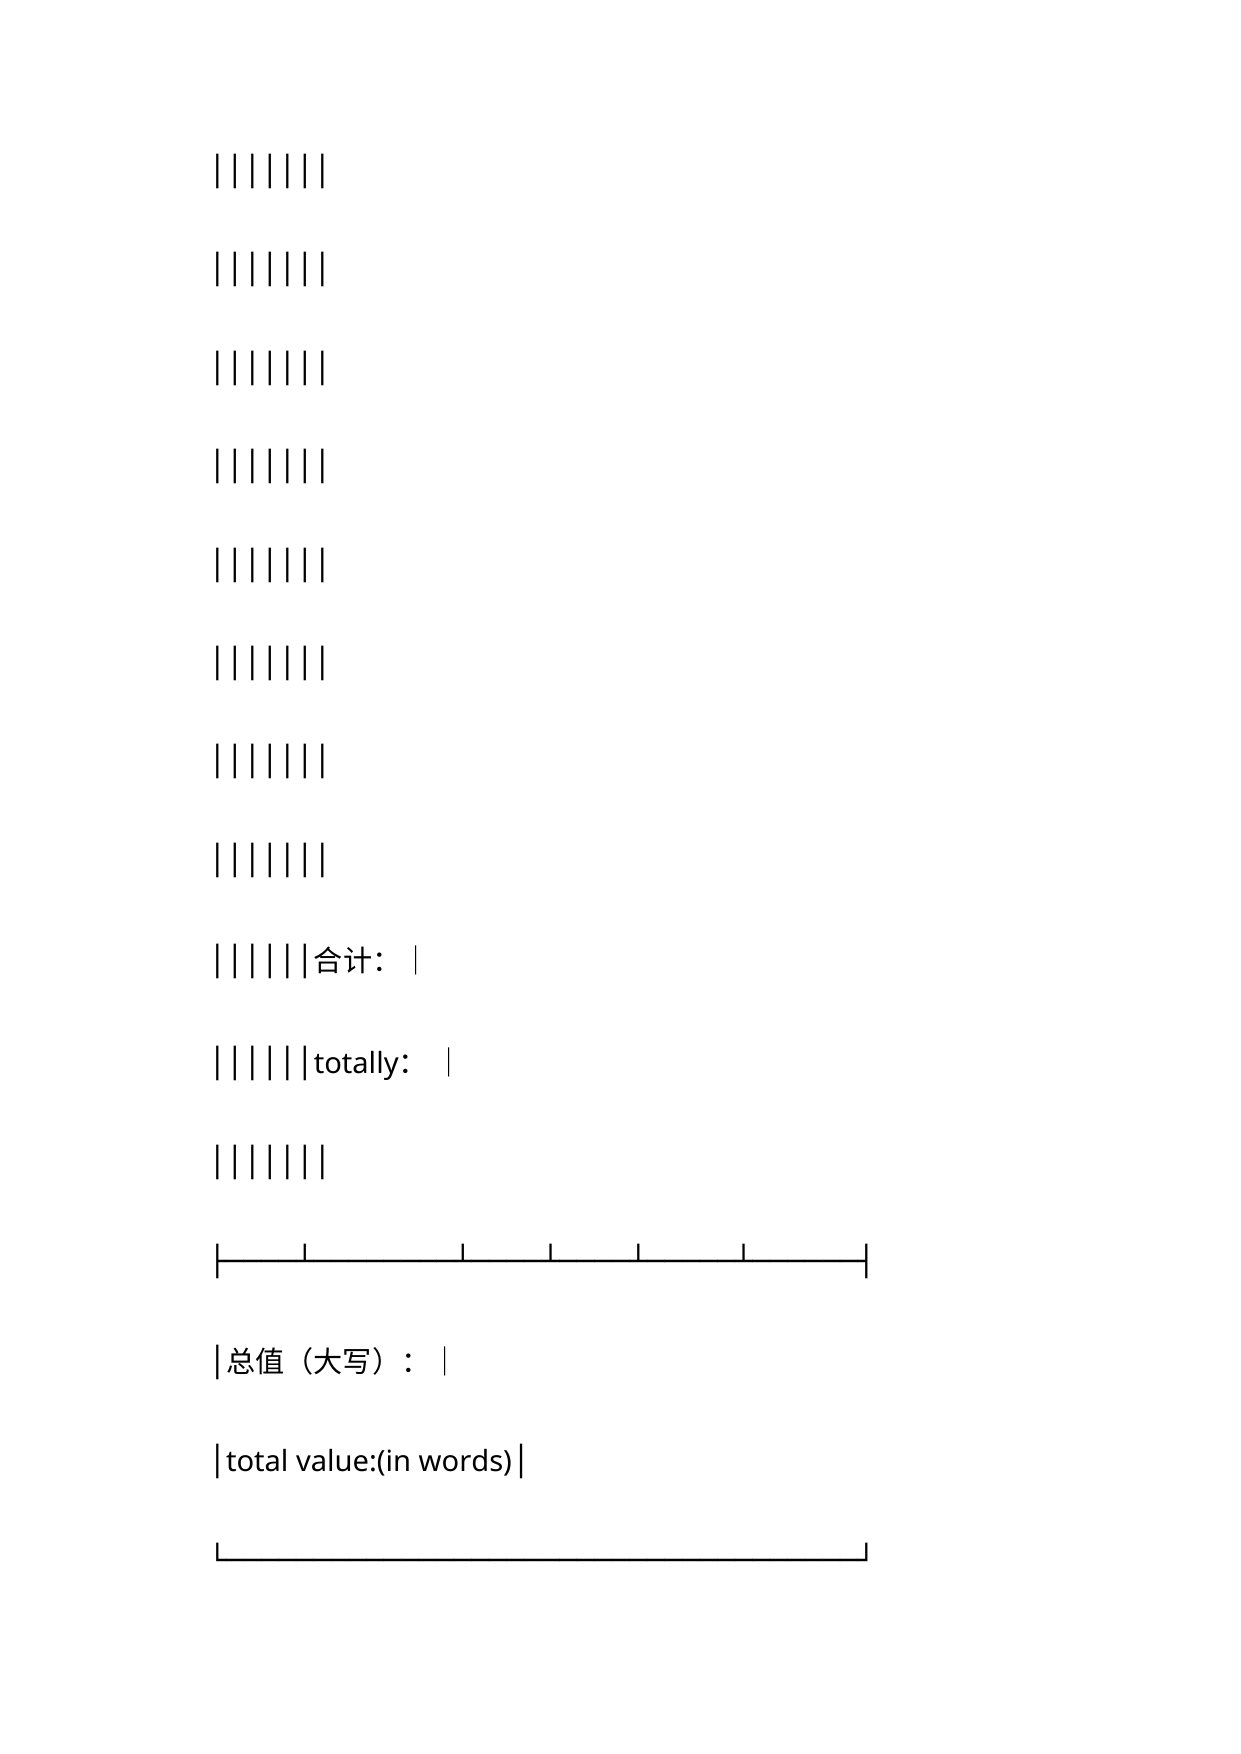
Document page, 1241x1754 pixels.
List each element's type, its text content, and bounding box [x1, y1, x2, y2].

text │││││││ [150, 839, 1090, 879]
text │││││││ [150, 544, 1090, 583]
text │总值（大写）：│ [150, 1338, 1090, 1381]
text ├────┴────────┴────┴────┴─────┴──────┤ [150, 1240, 1090, 1279]
text │total value:(in words)│ [150, 1440, 1090, 1480]
text ││││││totally： │ [150, 1039, 1090, 1082]
text │││││││ [150, 150, 1090, 190]
text │││││││ [150, 642, 1090, 682]
text │││││││ [150, 1141, 1090, 1181]
text └────────────────────────────────────┘ [150, 1539, 1090, 1578]
text │││││││ [150, 445, 1090, 485]
text │││││││ [150, 347, 1090, 387]
text │││││││ [150, 741, 1090, 780]
text ││││││合计：│ [150, 937, 1090, 980]
text │││││││ [150, 248, 1090, 288]
